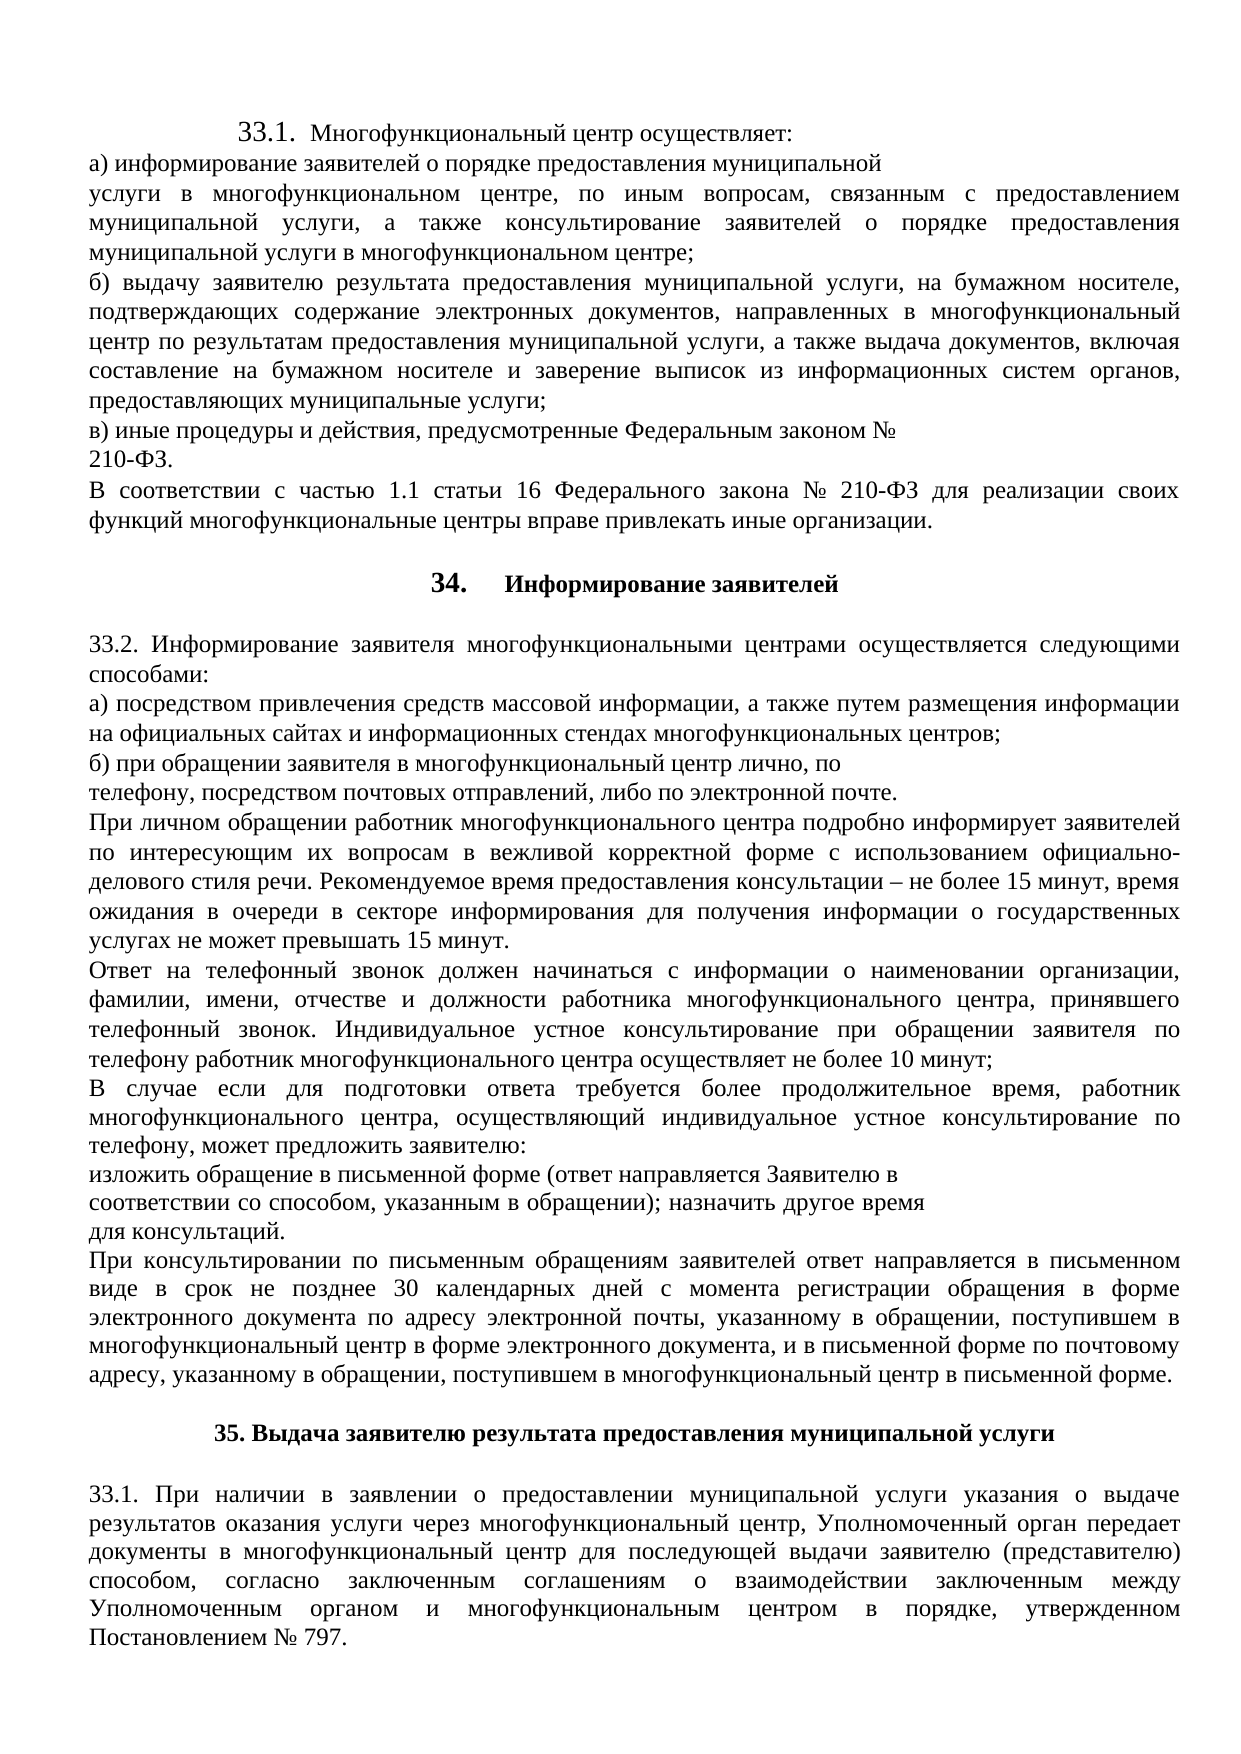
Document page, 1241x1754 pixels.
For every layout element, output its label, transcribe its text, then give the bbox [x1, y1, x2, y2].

text При личном обращении работник многофункционального центра подробно информирует заявителей по интересующим их вопросам в вежливой корректной форме с использованием официально-делового стиля речи. Рекомендуемое время предоставления консультации – не более 15 минут, время ожидания в очереди в секторе информирования для получения информации о государственных услугах не может превышать 15 минут. [89, 807, 1181, 954]
text изложить обращение в письменной форме (ответ направляется Заявителю в [89, 1159, 1182, 1188]
text 35. Выдача заявителю результата предоставления муниципальной услуги [89, 1418, 1181, 1447]
text 33.2. Информирование заявителя многофункциональными центрами осуществляется следующими способами: [89, 629, 1181, 687]
text соответствии со способом, указанным в обращении); назначить другое время для консультаций. [89, 1188, 926, 1245]
text а) информирование заявителей о порядке предоставления муниципальной [89, 148, 1181, 177]
text 33.1. При наличии в заявлении о предоставлении муниципальной услуги указания о выдаче результатов оказания услуги через многофункциональный центр, Уполномоченный орган передает документы в многофункциональный центр для последующей выдачи заявителю (представителю) способом, согласно заключенным соглашениям о взаимодействии заключенным между Уполномоченным органом и многофункциональным центром в порядке, утвержденном Постановлением № 797. [89, 1480, 1182, 1651]
text б) при обращении заявителя в многофункциональный центр лично, по [89, 748, 1181, 776]
text в) иные процедуры и действия, предусмотренные Федеральным законом № [89, 415, 1181, 443]
text б) выдачу заявителю результата предоставления муниципальной услуги, на бумажном носителе, подтверждающих содержание электронных документов, направленных в многофункциональный центр по результатам предоставления муниципальной услуги, а также выдача документов, включая составление на бумажном носителе и заверение выписок из информационных систем органов, предоставляющих муниципальные услуги; [89, 267, 1181, 414]
text При консультировании по письменным обращениям заявителей ответ направляется в письменном виде в срок не позднее 30 календарных дней с момента регистрации обращения в форме электронного документа по адресу электронной почты, указанному в обращении, поступившем в многофункциональный центр в форме электронного документа, и в письменной форме по почтовому адресу, указанному в обращении, поступившем в многофункциональный центр в письменной форме. [89, 1245, 1182, 1388]
text 210-ФЗ. [89, 444, 1181, 473]
text В случае если для подготовки ответа требуется более продолжительное время, работник многофункционального центра, осуществляющий индивидуальное устное консультирование по телефону, может предложить заявителю: [89, 1073, 1182, 1159]
text В соответствии с частью 1.1 статьи 16 Федерального закона № 210-ФЗ для реализации своих функций многофункциональные центры вправе привлекать иные организации. [89, 476, 1181, 534]
text услуги в многофункциональном центре, по иным вопросам, связанным с предоставлением муниципальной услуги, а также консультирование заявителей о порядке предоставления муниципальной услуги в многофункциональном центре; [89, 178, 1181, 266]
list Информирование заявителей [89, 565, 1181, 598]
list Многофункциональный центр осуществляет: [164, 114, 1181, 147]
text а) посредством привлечения средств массовой информации, а также путем размещения информации на официальных сайтах и информационных стендах многофункциональных центров; [89, 688, 1181, 747]
text Ответ на телефонный звонок должен начинаться с информации о наименовании организации, фамилии, имени, отчестве и должности работника многофункционального центра, принявшего телефонный звонок. Индивидуальное устное консультирование при обращении заявителя по телефону работник многофункционального центра осуществляет не более 10 минут; [89, 955, 1181, 1072]
text телефону, посредством почтовых отправлений, либо по электронной почте. [89, 777, 1181, 806]
